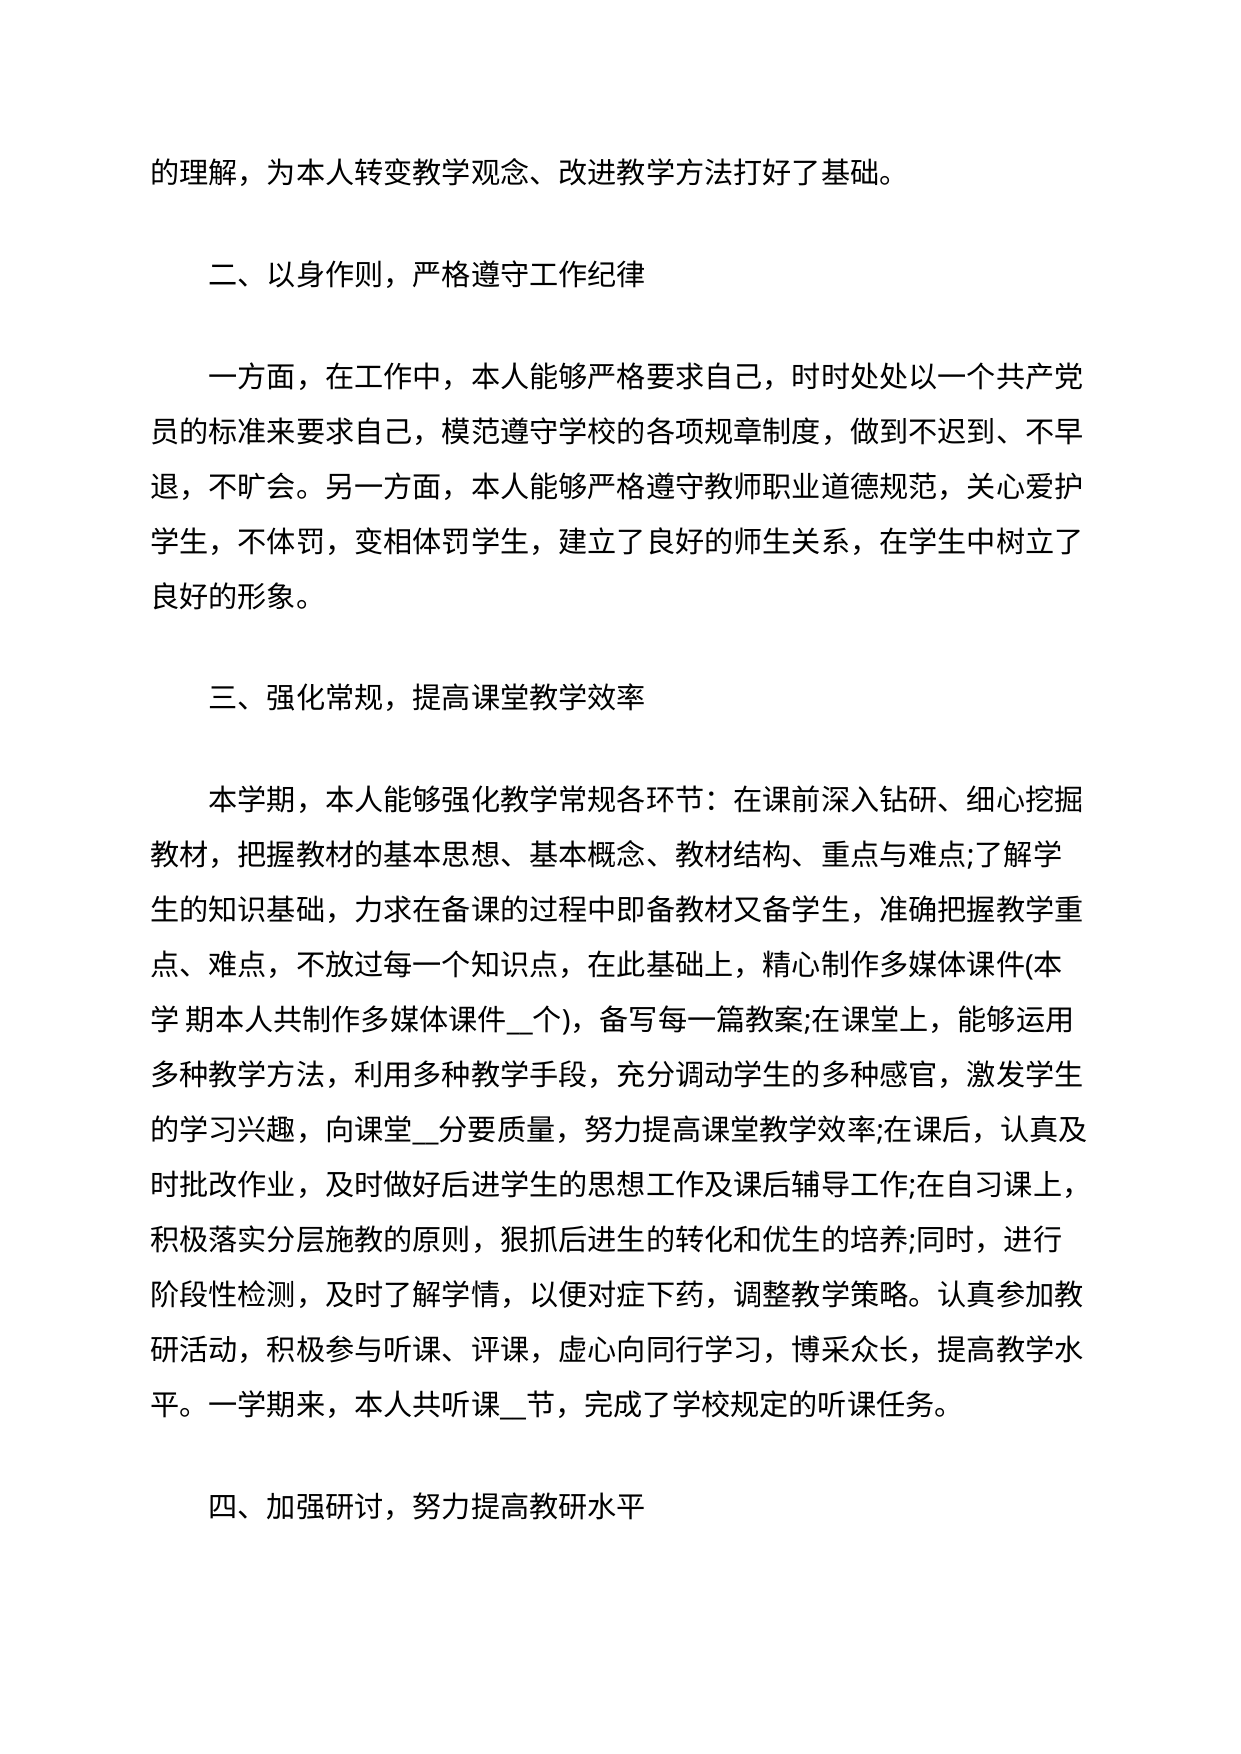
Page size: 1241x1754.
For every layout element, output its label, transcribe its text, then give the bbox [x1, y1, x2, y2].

text 四、加强研讨，努力提高教研水平 [150, 1483, 1090, 1525]
text 一方面，在工作中，本人能够严格要求自己，时时处处以一个共产党员的标准来要求自己，模范遵守学校的各项规章制度，做到不迟到、不早退，不旷会。另一方面，本人能够严格遵守教师职业道德规范，关心爱护学生，不体罚，变相体罚学生，建立了良好的师生关系，在学生中树立了良好的形象。 [150, 353, 1090, 615]
text 本学期，本人能够强化教学常规各环节：在课前深入钻研、细心挖掘教材，把握教材的基本思想、基本概念、教材结构、重点与难点;了解学生的知识基础，力求在备课的过程中即备教材又备学生，准确把握教学重点、难点，不放过每一个知识点，在此基础上，精心制作多媒体课件(本学 期本人共制作多媒体课件__个)，备写每一篇教案;在课堂上，能够运用多种教学方法，利用多种教学手段，充分调动学生的多种感官，激发学生的学习兴趣，向课堂__分要质量，努力提高课堂教学效率;在课后，认真及时批改作业，及时做好后进学生的思想工作及课后辅导工作;在自习课上，积极落实分层施教的原则，狠抓后进生的转化和优生的培养;同时，进行阶段性检测，及时了解学情，以便对症下药，调整教学策略。认真参加教研活动，积极参与听课、评课，虚心向同行学习，博采众长，提高教学水平。一学期来，本人共听课__节，完成了学校规定的听课任务。 [150, 777, 1090, 1423]
text 三、强化常规，提高课堂教学效率 [150, 675, 1090, 717]
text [150, 150, 1090, 192]
text 二、以身作则，严格遵守工作纪律 [150, 252, 1090, 294]
